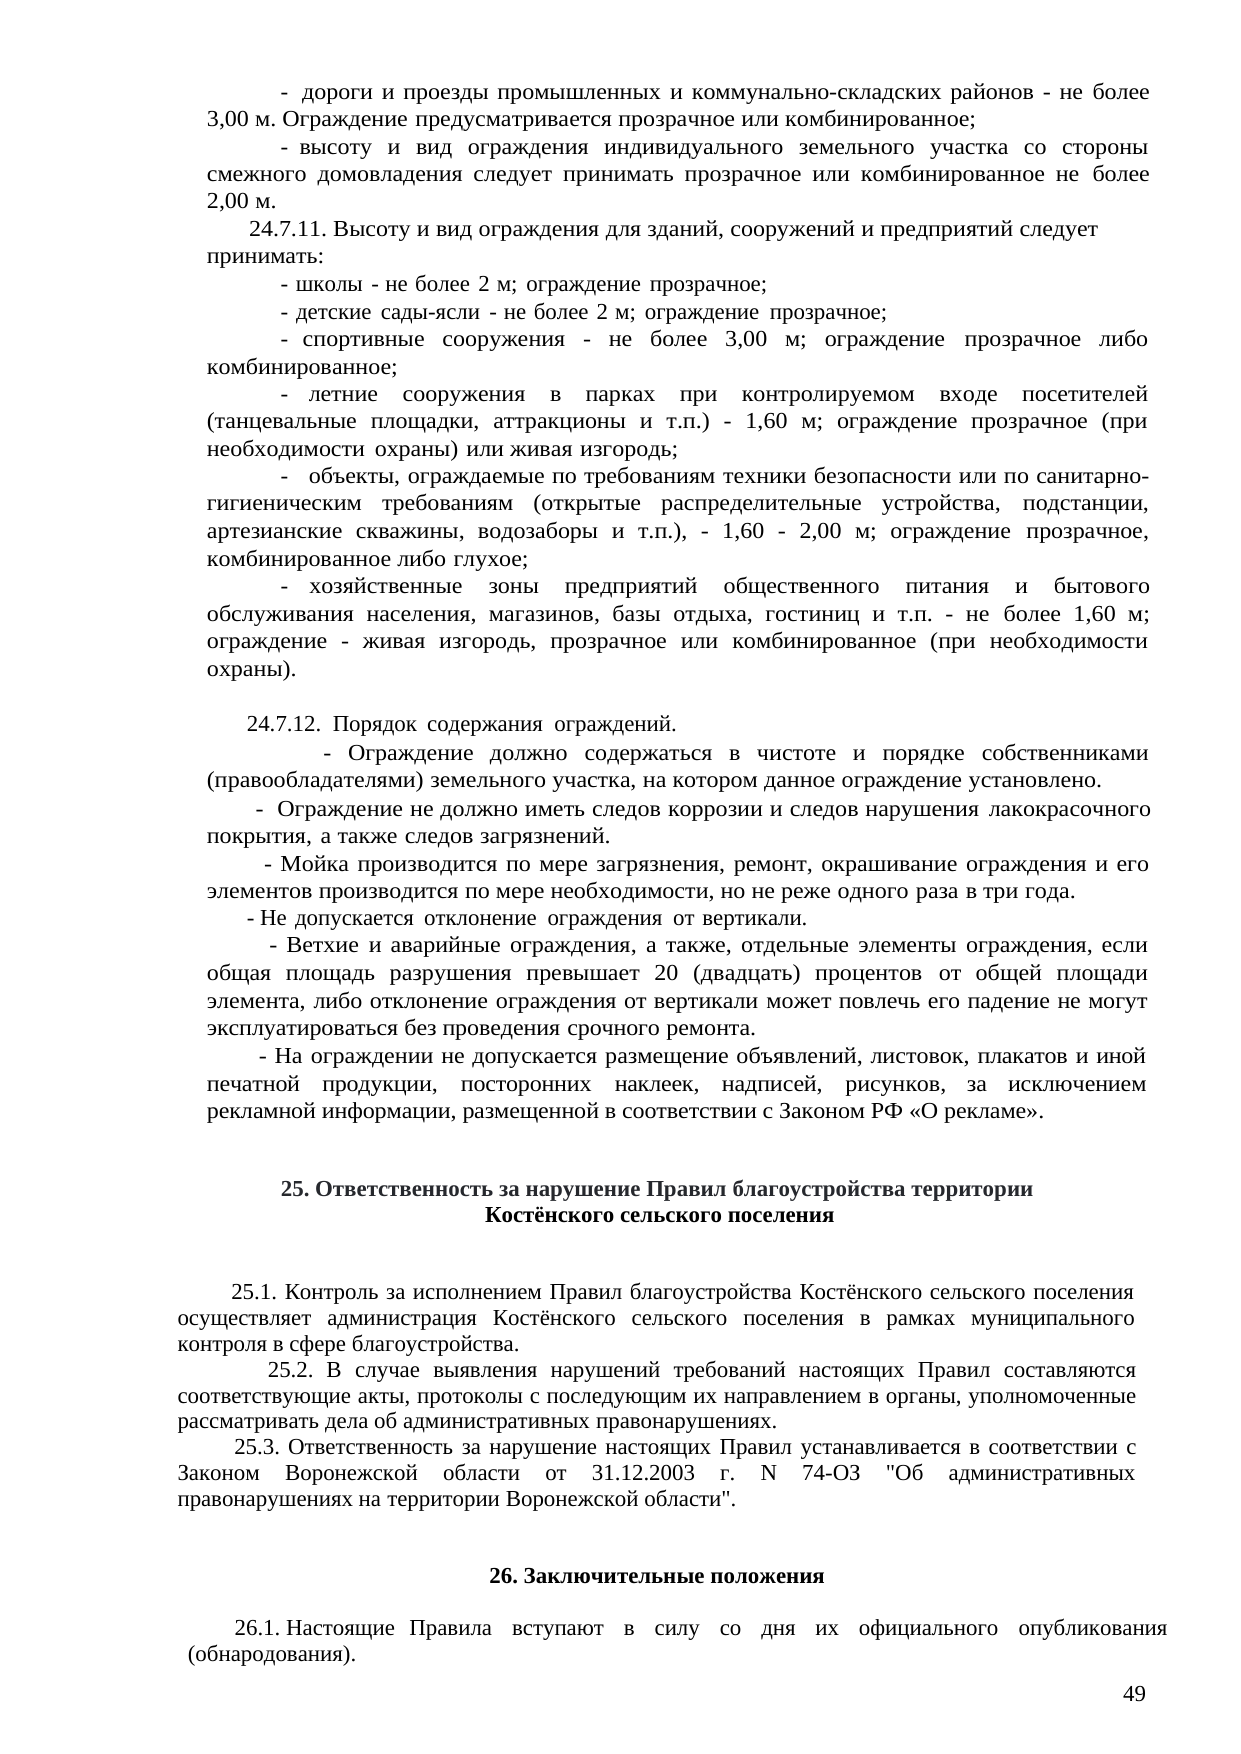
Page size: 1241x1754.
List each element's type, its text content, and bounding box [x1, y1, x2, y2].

list дороги и проезды промышленных и коммунально-складских районов - не более 3,00 м. Ограждение предусматривается прозрачное или комбинированное; [207, 78, 1150, 132]
list летние сооружения в парках при контролируемом входе посетителей (танцевальные площадки, аттракционы и т.п.) - 1,60 м; ограждение прозрачное (при необходимости охраны) или живая изгородь; [207, 380, 1149, 461]
list детские сады-ясли - не более 2 м; ограждение прозрачное; [280, 298, 1169, 324]
text 26.1. Настоящие Правила вступают в силу со дня их официального опубликования [177, 1614, 1169, 1640]
text 26. Заключительные положения [177, 1563, 1136, 1588]
text 25. Ответственность за нарушение Правил благоустройства территории [177, 1176, 1136, 1202]
list - Не допускается отклонение ограждения от вертикали. [207, 904, 1169, 931]
text Костёнского сельского поселения [177, 1202, 1136, 1228]
list хозяйственные зоны предприятий общественного питания и бытового обслуживания населения, магазинов, базы отдыха, гостиниц и т.п. - не более 1,60 м; ограждение - живая изгородь, прозрачное или комбинированное (при необходимости охраны). [207, 572, 1150, 681]
list - Ограждение должно содержаться в чистоте и порядке собственниками (правообладателями) земельного участка, на котором данное ограждение установлено. [207, 739, 1151, 793]
list спортивные сооружения - не более 3,00 м; ограждение прозрачное либо комбинированное; [207, 325, 1148, 379]
text 25.2. В случае выявления нарушений требований настоящих Правил составляются соответствующие акты, протоколы с последующим их направлением в органы, уполномоченные рассматривать дела об административных правонарушениях. [177, 1357, 1136, 1434]
list - Мойка производится по мере загрязнения, ремонт, окрашивание ограждения и его элементов производится по мере необходимости, но не реже одного раза в три года. [207, 850, 1149, 904]
text 25.1. Контроль за исполнением Правил благоустройства Костёнского сельского поселения осуществляет администрация Костёнского сельского поселения в рамках муниципального контроля в сфере благоустройства. [177, 1279, 1136, 1357]
list - Ветхие и аварийные ограждения, а также, отдельные элементы ограждения, если общая площадь разрушения превышает 20 (двадцать) процентов от общей площади элемента, либо отклонение ограждения от вертикали может повлечь его падение не могут эксплуатироваться без проведения срочного ремонта. [207, 932, 1148, 1041]
list школы - не более 2 м; ограждение прозрачное; [280, 269, 1169, 296]
list - На ограждении не допускается размещение объявлений, листовок, плакатов и иной печатной продукции, посторонних наклеек, надписей, рисунков, за исключением рекламной информации, размещенной в соответствии с Законом РФ «О рекламе». [207, 1042, 1147, 1123]
text 25.3. Ответственность за нарушение настоящих Правил устанавливается в соответствии с Законом Воронежской области от 31.12.2003 г. N 74-ОЗ "Об административных правонарушениях на территории Воронежской области". [177, 1434, 1136, 1511]
text 24.7.11. Высоту и вид ограждения для зданий, сооружений и предприятий следует принимать: [207, 215, 1150, 268]
list объекты, ограждаемые по требованиям техники безопасности или по санитарно-гигиеническим требованиям (открытые распределительные устройства, подстанции, артезианские скважины, водозаборы и т.п.), - 1,60 - 2,00 м; ограждение прозрачное, комбинированное либо глухое; [207, 462, 1149, 571]
text 24.7.12. Порядок содержания ограждений. [207, 710, 1150, 737]
list - Ограждение не должно иметь следов коррозии и следов нарушения лакокрасочного покрытия, а также следов загрязнений. [207, 795, 1151, 849]
text (обнародования). [188, 1640, 1169, 1666]
list высоту и вид ограждения индивидуального земельного участка со стороны смежного домовладения следует принимать прозрачное или комбинированное не более 2,00 м. [207, 133, 1150, 214]
